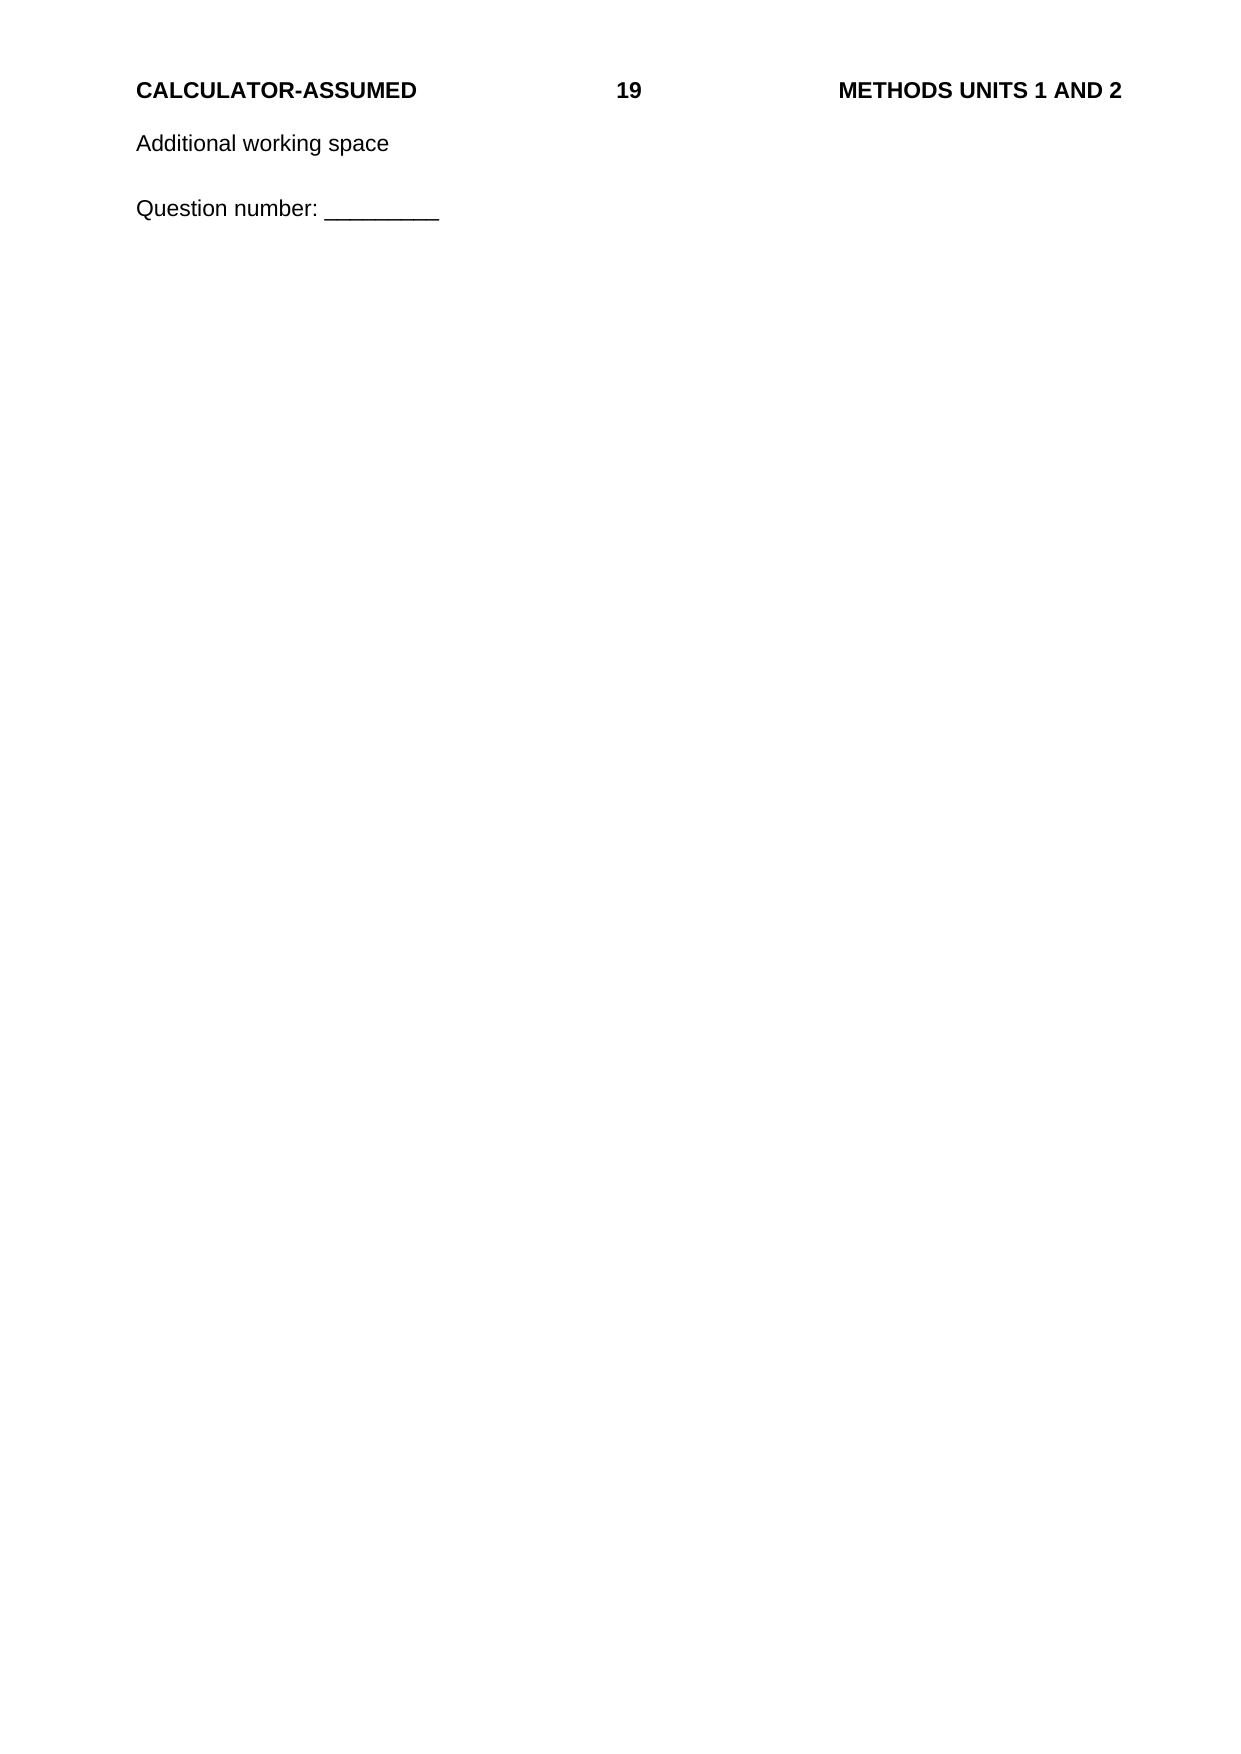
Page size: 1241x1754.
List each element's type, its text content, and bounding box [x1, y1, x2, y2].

text Question number: _________ [136, 195, 1122, 221]
text Additional working space [136, 130, 1122, 156]
